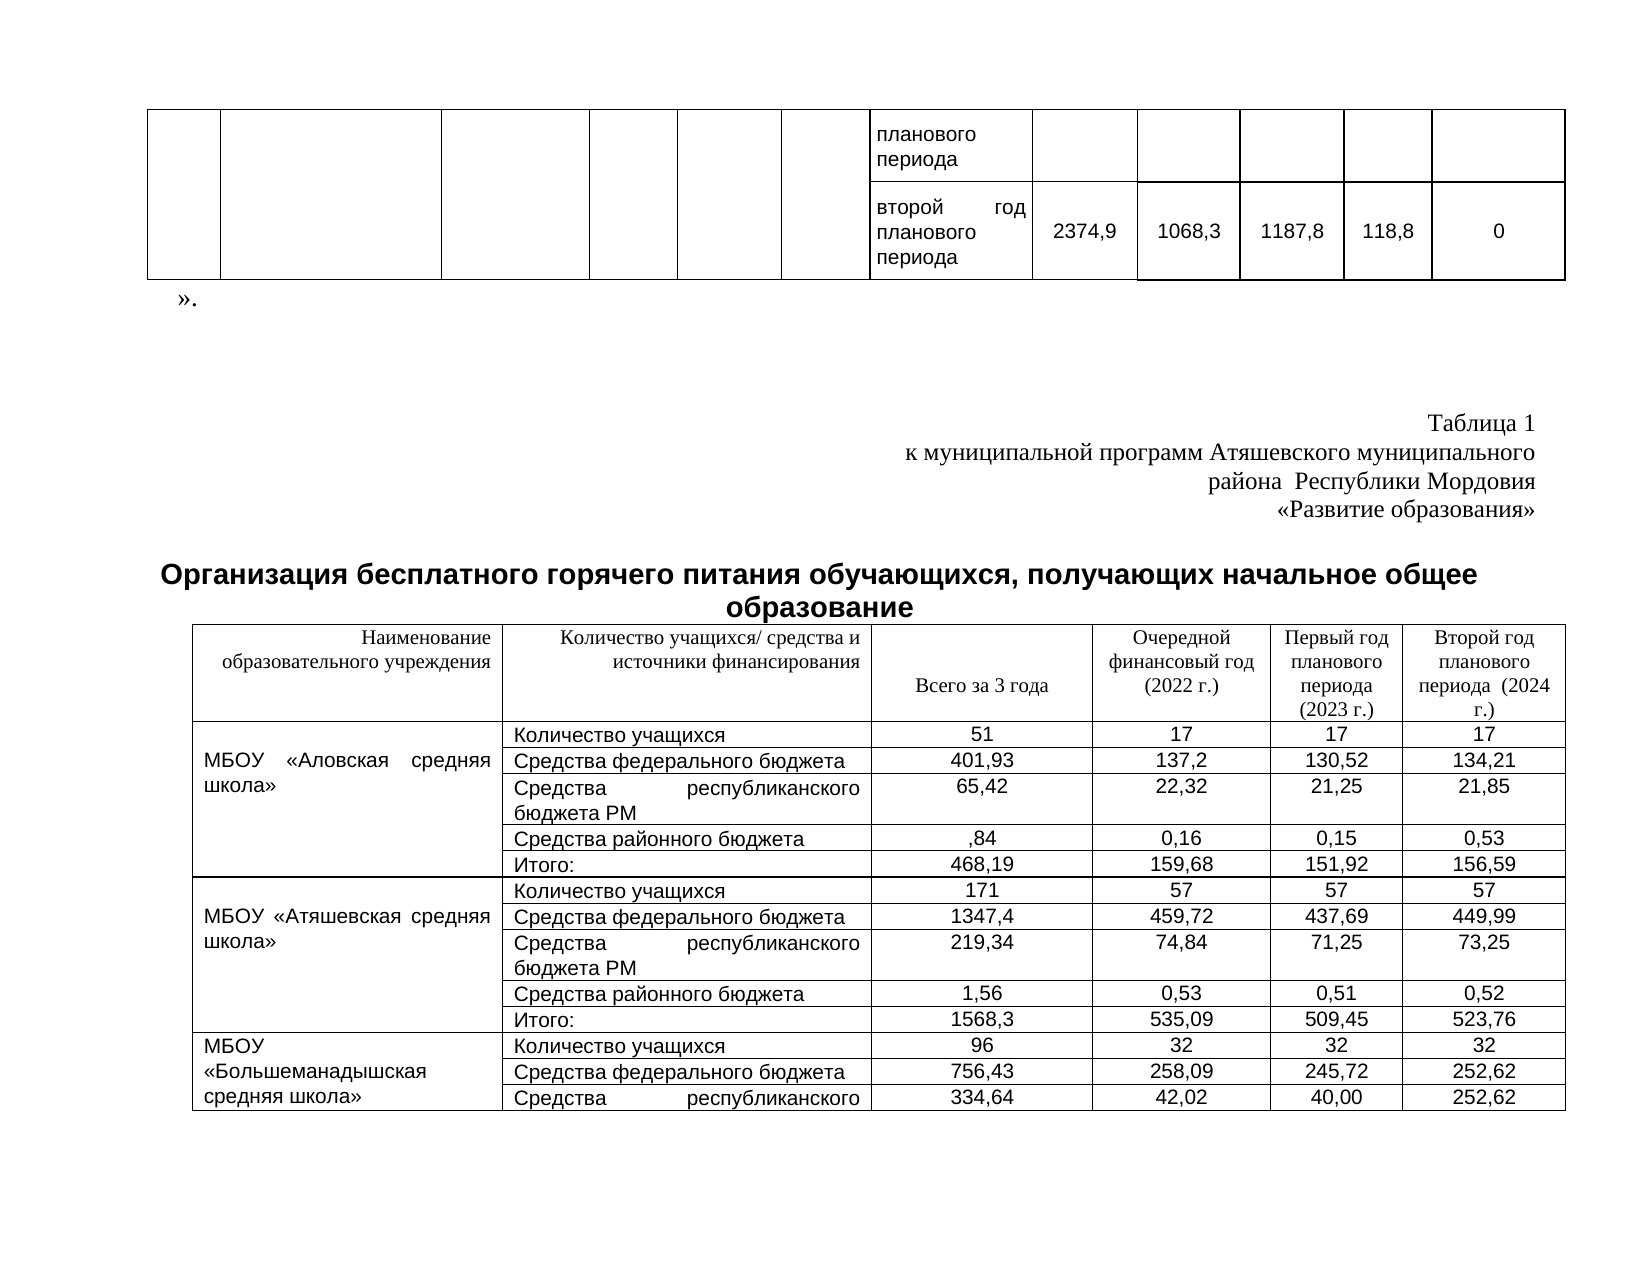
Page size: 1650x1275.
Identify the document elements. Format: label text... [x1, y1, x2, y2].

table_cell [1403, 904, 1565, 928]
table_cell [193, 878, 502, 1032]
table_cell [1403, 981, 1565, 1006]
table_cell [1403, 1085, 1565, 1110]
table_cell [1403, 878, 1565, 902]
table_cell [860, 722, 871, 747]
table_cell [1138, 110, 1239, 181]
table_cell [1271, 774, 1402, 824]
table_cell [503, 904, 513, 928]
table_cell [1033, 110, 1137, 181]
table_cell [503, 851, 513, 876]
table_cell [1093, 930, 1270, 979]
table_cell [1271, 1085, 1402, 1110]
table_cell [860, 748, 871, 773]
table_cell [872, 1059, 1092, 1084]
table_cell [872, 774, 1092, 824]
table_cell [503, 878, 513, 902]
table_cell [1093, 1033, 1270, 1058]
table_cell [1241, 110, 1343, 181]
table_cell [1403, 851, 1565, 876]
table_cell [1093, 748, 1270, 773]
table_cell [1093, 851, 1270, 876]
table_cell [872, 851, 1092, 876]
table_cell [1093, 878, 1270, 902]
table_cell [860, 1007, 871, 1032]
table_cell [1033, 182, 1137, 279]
text Организация бесплатного горячего питания обучающихся, получающих начальное общее образование [103, 557, 1536, 624]
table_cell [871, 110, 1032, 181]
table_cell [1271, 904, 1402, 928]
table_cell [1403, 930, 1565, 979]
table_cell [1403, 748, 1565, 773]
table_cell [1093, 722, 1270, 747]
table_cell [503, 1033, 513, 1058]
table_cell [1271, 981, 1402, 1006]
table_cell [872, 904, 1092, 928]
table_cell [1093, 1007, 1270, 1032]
text «Развитие образования» [103, 494, 1536, 523]
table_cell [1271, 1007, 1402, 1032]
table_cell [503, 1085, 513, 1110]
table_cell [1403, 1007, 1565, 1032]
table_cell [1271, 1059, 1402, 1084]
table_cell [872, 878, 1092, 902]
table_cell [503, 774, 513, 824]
text Таблица 1 [103, 408, 1536, 437]
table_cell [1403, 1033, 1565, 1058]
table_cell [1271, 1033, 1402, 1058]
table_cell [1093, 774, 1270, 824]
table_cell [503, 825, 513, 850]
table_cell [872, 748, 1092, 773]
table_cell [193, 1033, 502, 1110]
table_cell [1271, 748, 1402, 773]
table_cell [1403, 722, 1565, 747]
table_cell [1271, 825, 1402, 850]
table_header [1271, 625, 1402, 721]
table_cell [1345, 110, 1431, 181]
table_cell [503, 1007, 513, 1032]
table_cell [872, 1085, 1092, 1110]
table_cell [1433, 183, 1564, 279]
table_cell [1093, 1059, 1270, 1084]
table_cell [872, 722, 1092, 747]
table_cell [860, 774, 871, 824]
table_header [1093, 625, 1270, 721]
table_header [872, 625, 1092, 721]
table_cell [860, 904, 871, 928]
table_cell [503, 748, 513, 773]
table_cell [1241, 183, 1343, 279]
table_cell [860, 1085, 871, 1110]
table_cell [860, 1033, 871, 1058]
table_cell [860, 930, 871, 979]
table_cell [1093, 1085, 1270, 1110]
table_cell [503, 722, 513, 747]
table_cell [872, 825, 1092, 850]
text ». [103, 281, 1536, 312]
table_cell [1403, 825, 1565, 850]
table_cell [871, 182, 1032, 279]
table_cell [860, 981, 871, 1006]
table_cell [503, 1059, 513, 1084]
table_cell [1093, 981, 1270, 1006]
text к муниципальной программ Атяшевского муниципального [103, 437, 1536, 466]
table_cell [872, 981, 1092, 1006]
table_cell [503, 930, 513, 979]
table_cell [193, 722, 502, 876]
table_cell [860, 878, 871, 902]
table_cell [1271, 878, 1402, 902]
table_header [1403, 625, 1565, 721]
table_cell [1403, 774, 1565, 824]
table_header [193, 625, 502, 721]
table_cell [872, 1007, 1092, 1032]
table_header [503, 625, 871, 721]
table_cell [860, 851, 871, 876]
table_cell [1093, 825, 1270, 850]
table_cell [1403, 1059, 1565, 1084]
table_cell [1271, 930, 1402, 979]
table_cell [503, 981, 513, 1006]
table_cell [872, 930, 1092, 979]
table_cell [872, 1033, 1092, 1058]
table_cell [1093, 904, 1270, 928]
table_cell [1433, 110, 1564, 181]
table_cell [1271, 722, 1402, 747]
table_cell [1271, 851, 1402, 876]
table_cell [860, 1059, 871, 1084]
text района Республики Мордовия [103, 466, 1536, 494]
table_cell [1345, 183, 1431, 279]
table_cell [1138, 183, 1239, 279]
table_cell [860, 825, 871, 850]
